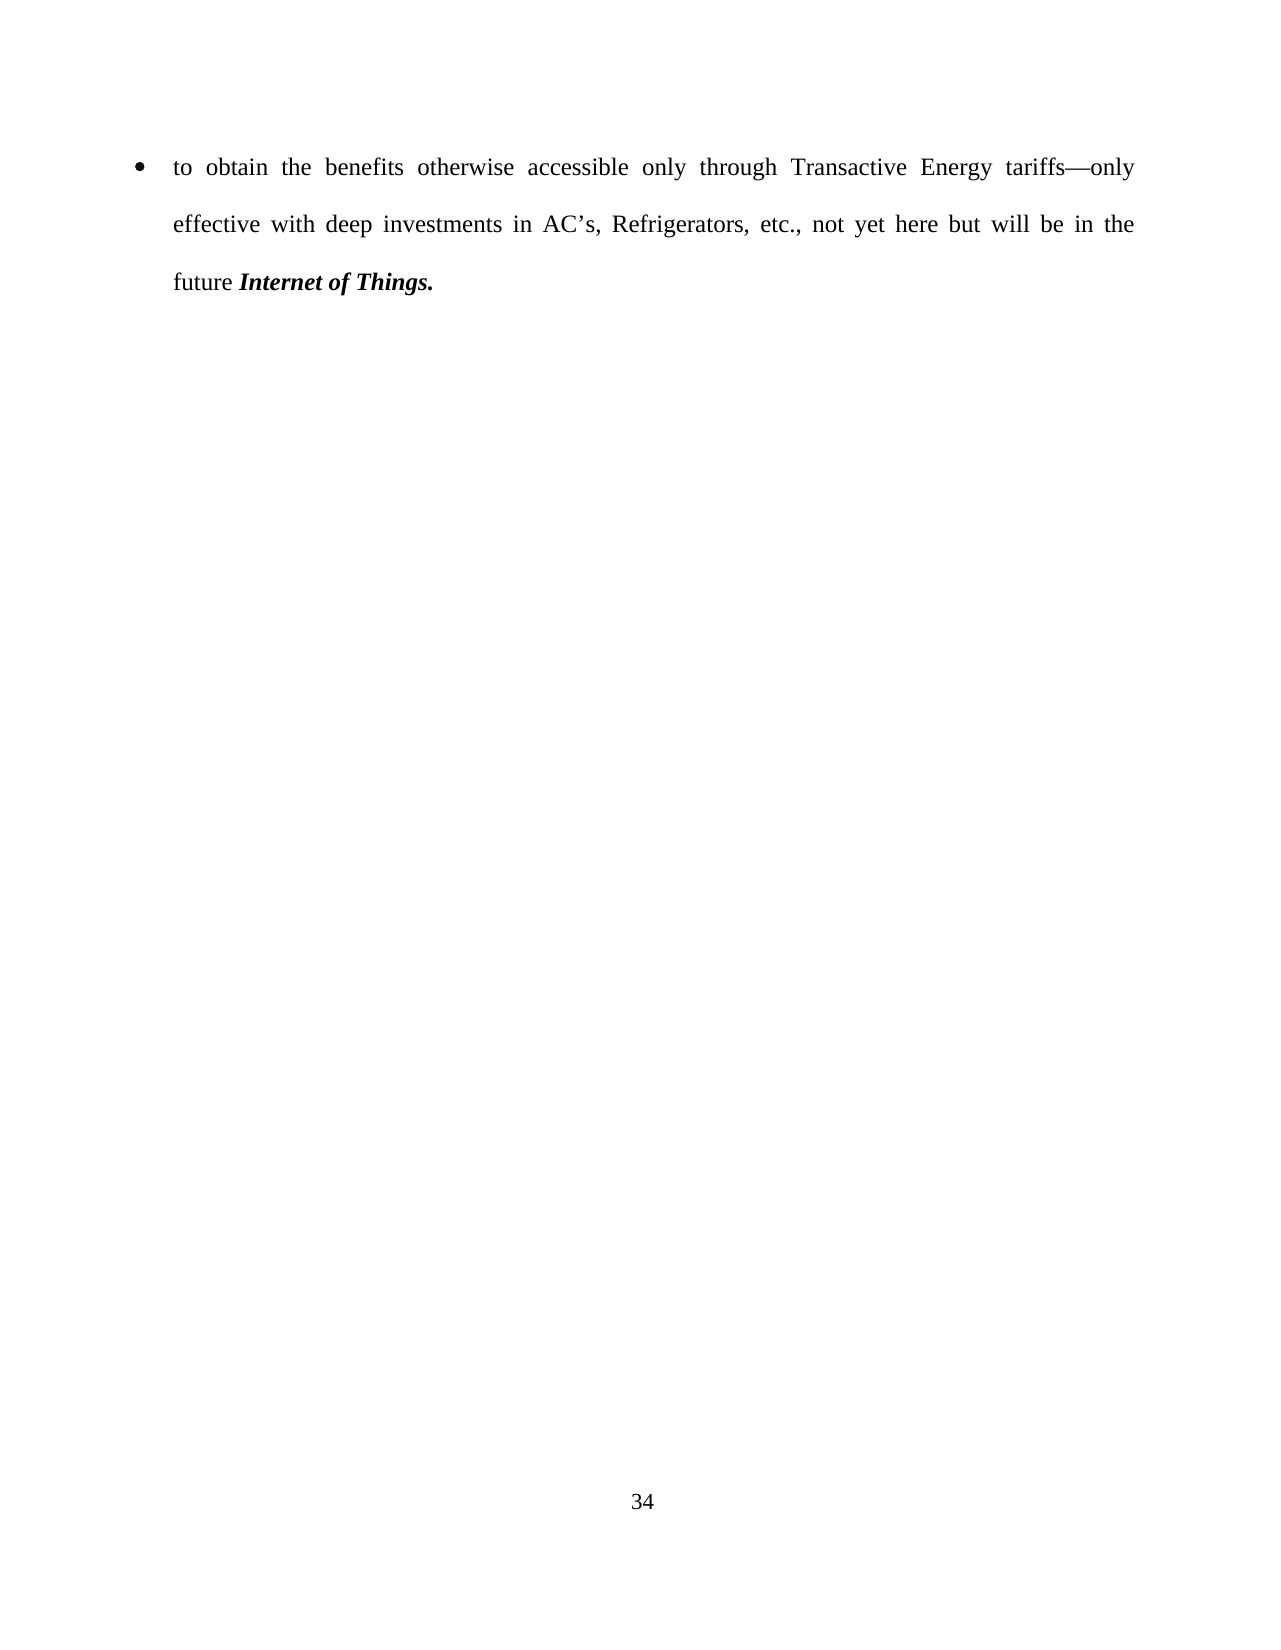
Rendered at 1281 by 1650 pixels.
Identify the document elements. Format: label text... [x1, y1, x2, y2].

list to obtain the benefits otherwise accessible only through Transactive Energy tariffs—only effective with deep investments in AC’s, Refrigerators, etc., not yet here but will be in the future Internet of Things. [135, 152, 1136, 296]
